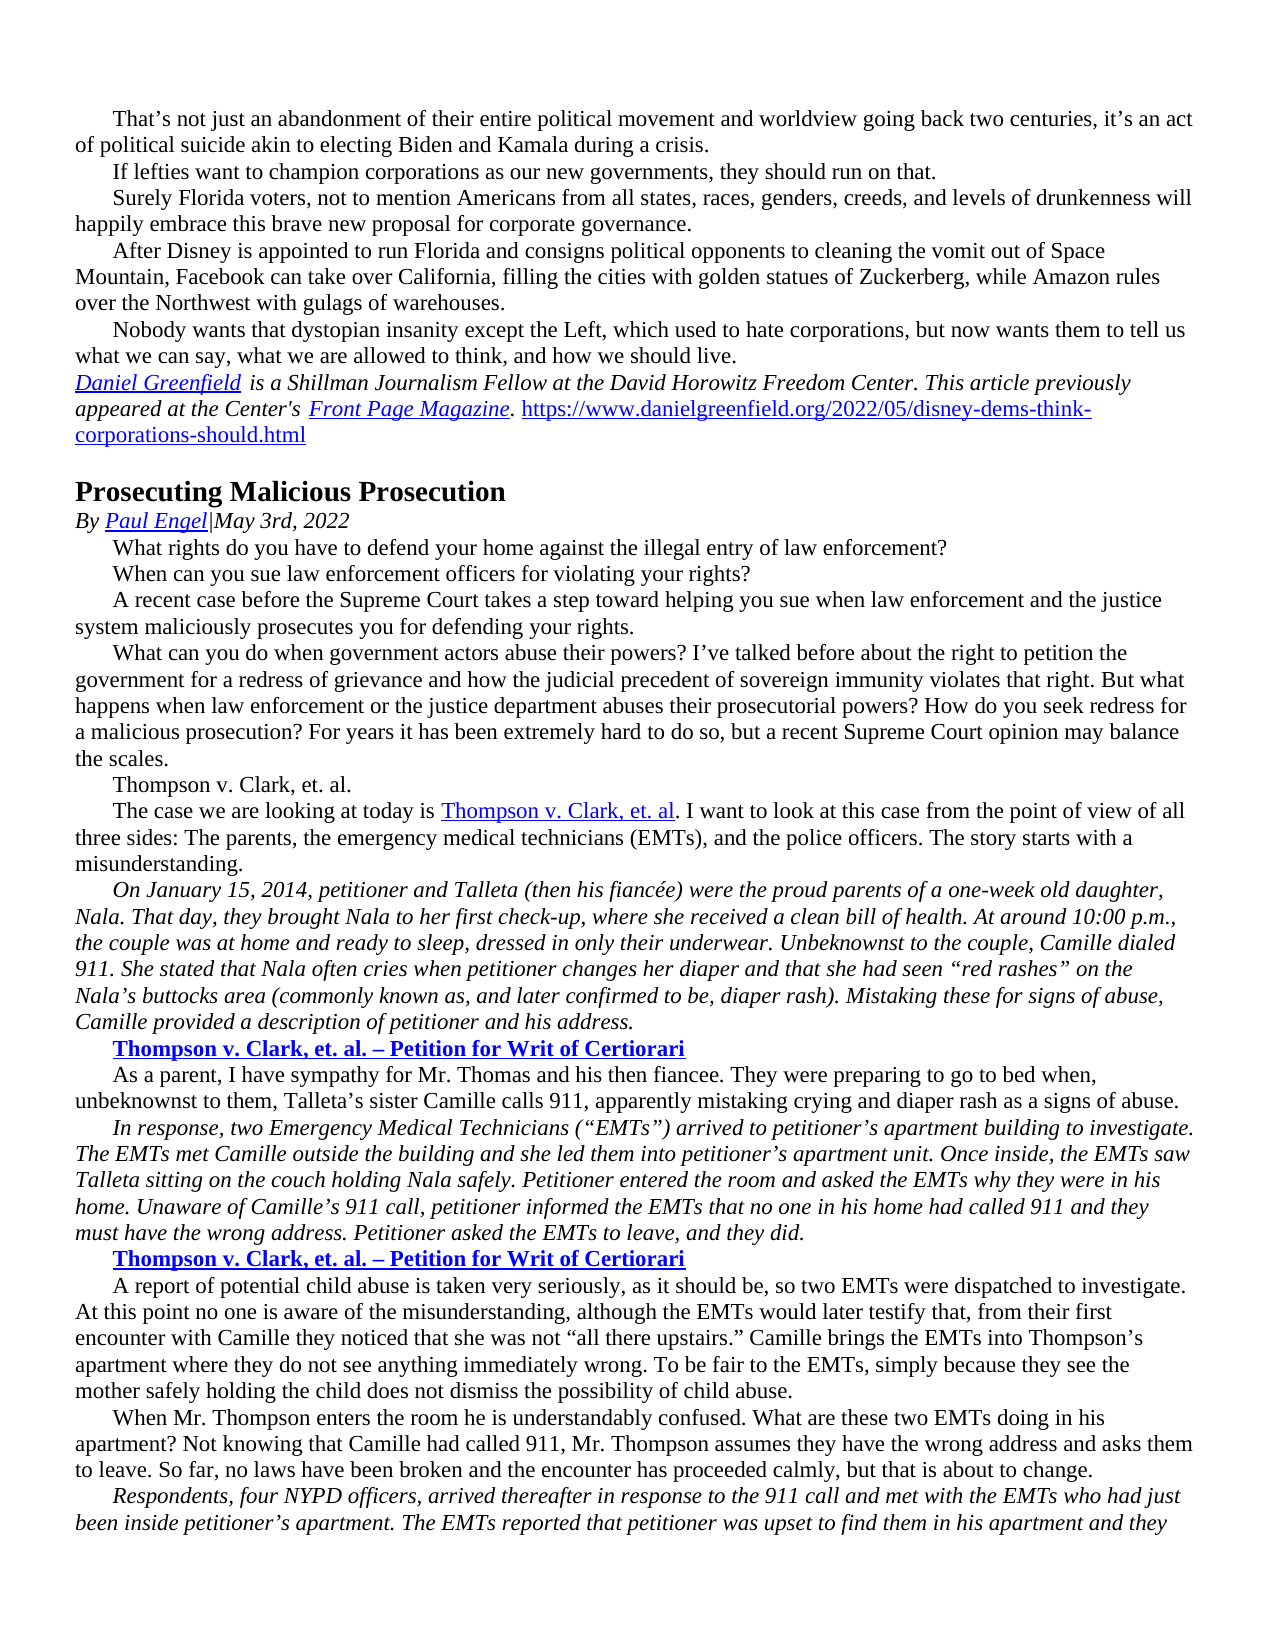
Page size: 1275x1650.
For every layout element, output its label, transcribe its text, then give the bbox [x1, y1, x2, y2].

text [75, 474, 1200, 1535]
text Daniel Greenfield is a Shillman Journalism Fellow at the David Horowitz Freedom Center. This article previously appeared at the Center's Front Page Magazine. https://www.danielgreenfield.org/2022/05/disney-dems-think-corporations-should.html [75, 368, 1200, 448]
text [75, 105, 1200, 368]
